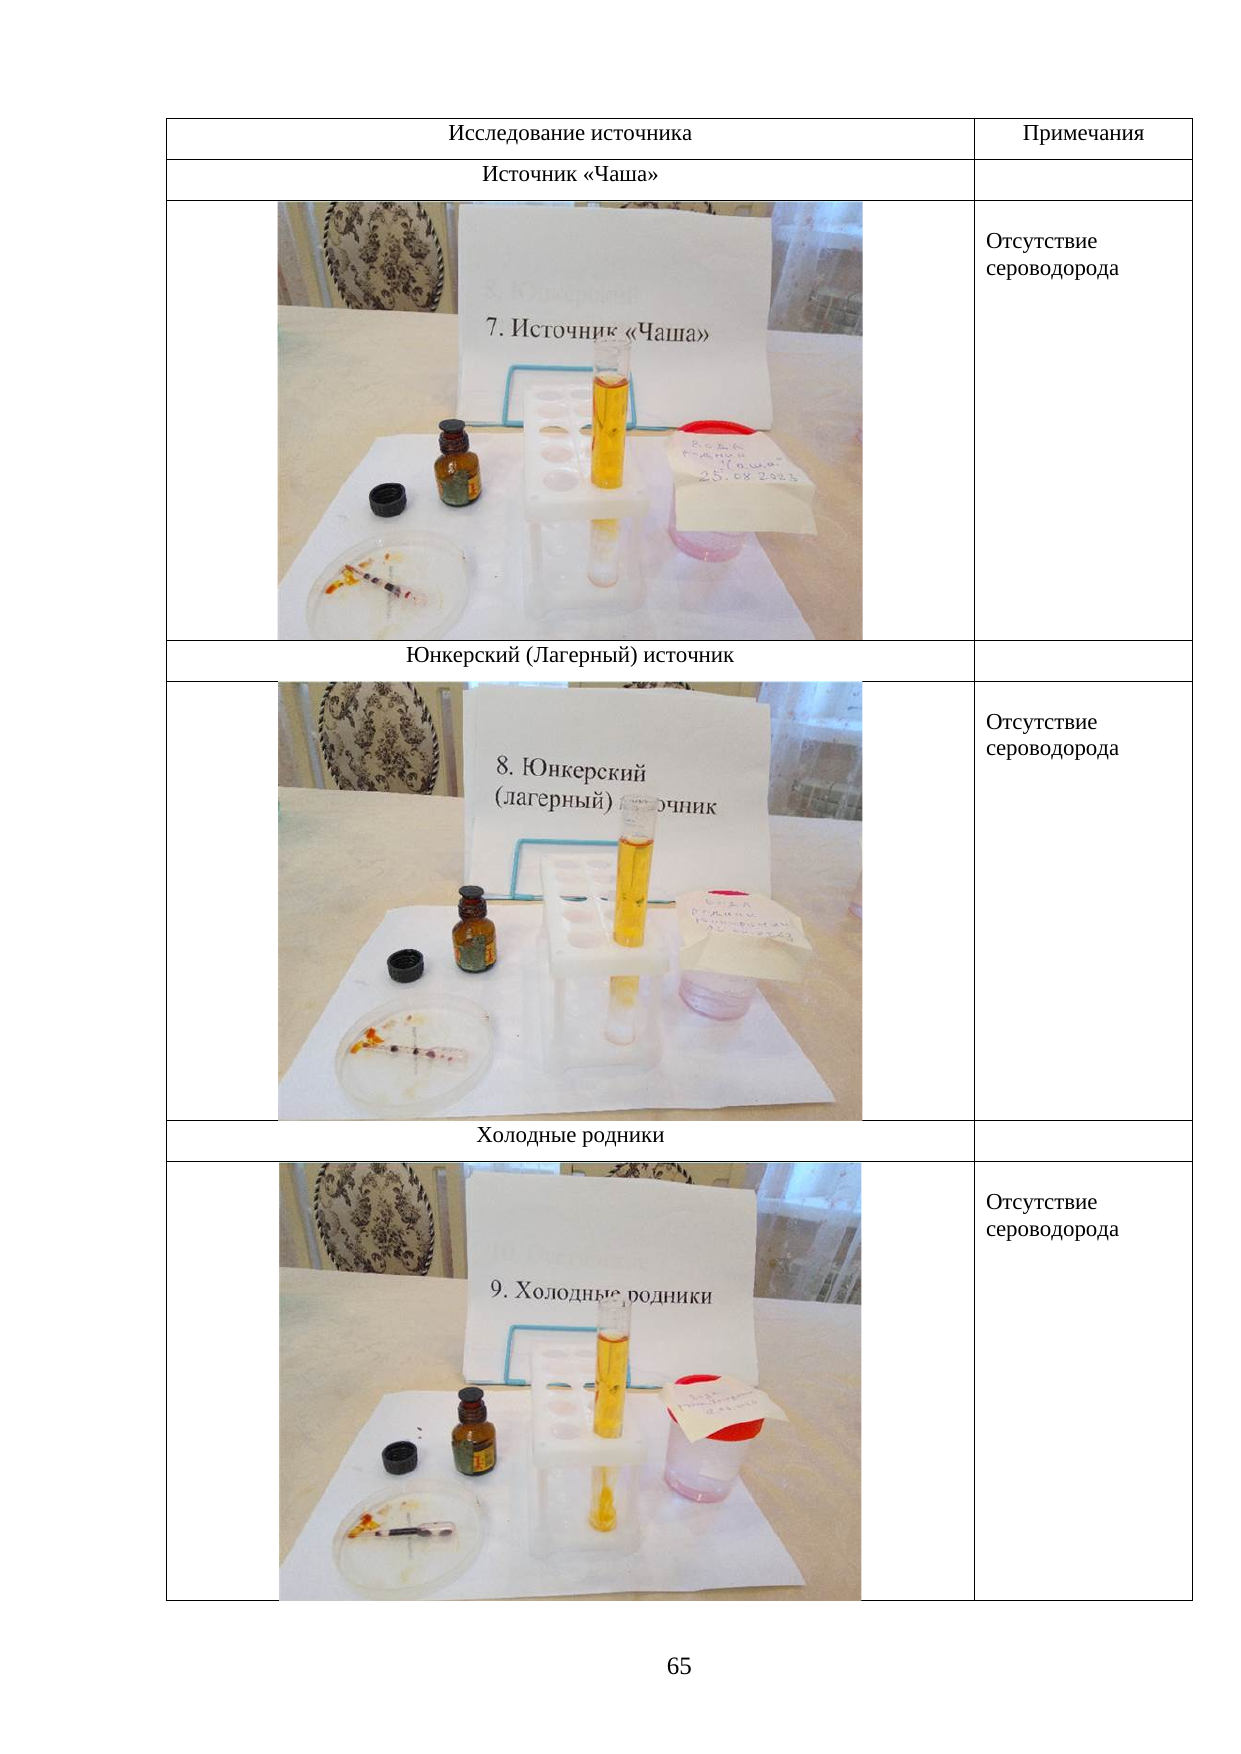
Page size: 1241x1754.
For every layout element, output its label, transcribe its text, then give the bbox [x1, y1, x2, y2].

table_cell [167, 201, 277, 639]
table_cell [863, 682, 974, 1120]
picture [277, 201, 863, 640]
table_cell Исследование источника [167, 119, 974, 159]
table_cell [975, 160, 1192, 200]
table_cell Отсутствие сероводорода [975, 682, 1192, 1120]
table_cell [975, 1121, 1192, 1161]
picture [278, 681, 863, 1121]
table_cell [863, 201, 974, 639]
table_cell [167, 682, 278, 1120]
table_cell Примечания [975, 119, 1192, 159]
table_cell Отсутствие сероводорода [975, 1162, 1192, 1600]
table_cell Отсутствие сероводорода [975, 201, 1192, 639]
table_cell Юнкерский (Лагерный) источник [167, 641, 974, 681]
picture [279, 1162, 862, 1601]
table_cell [862, 1162, 974, 1600]
table_cell Холодные родники [167, 1121, 974, 1161]
table_cell [167, 1162, 279, 1600]
table_cell [975, 641, 1192, 681]
table_cell Источник «Чаша» [167, 160, 974, 200]
